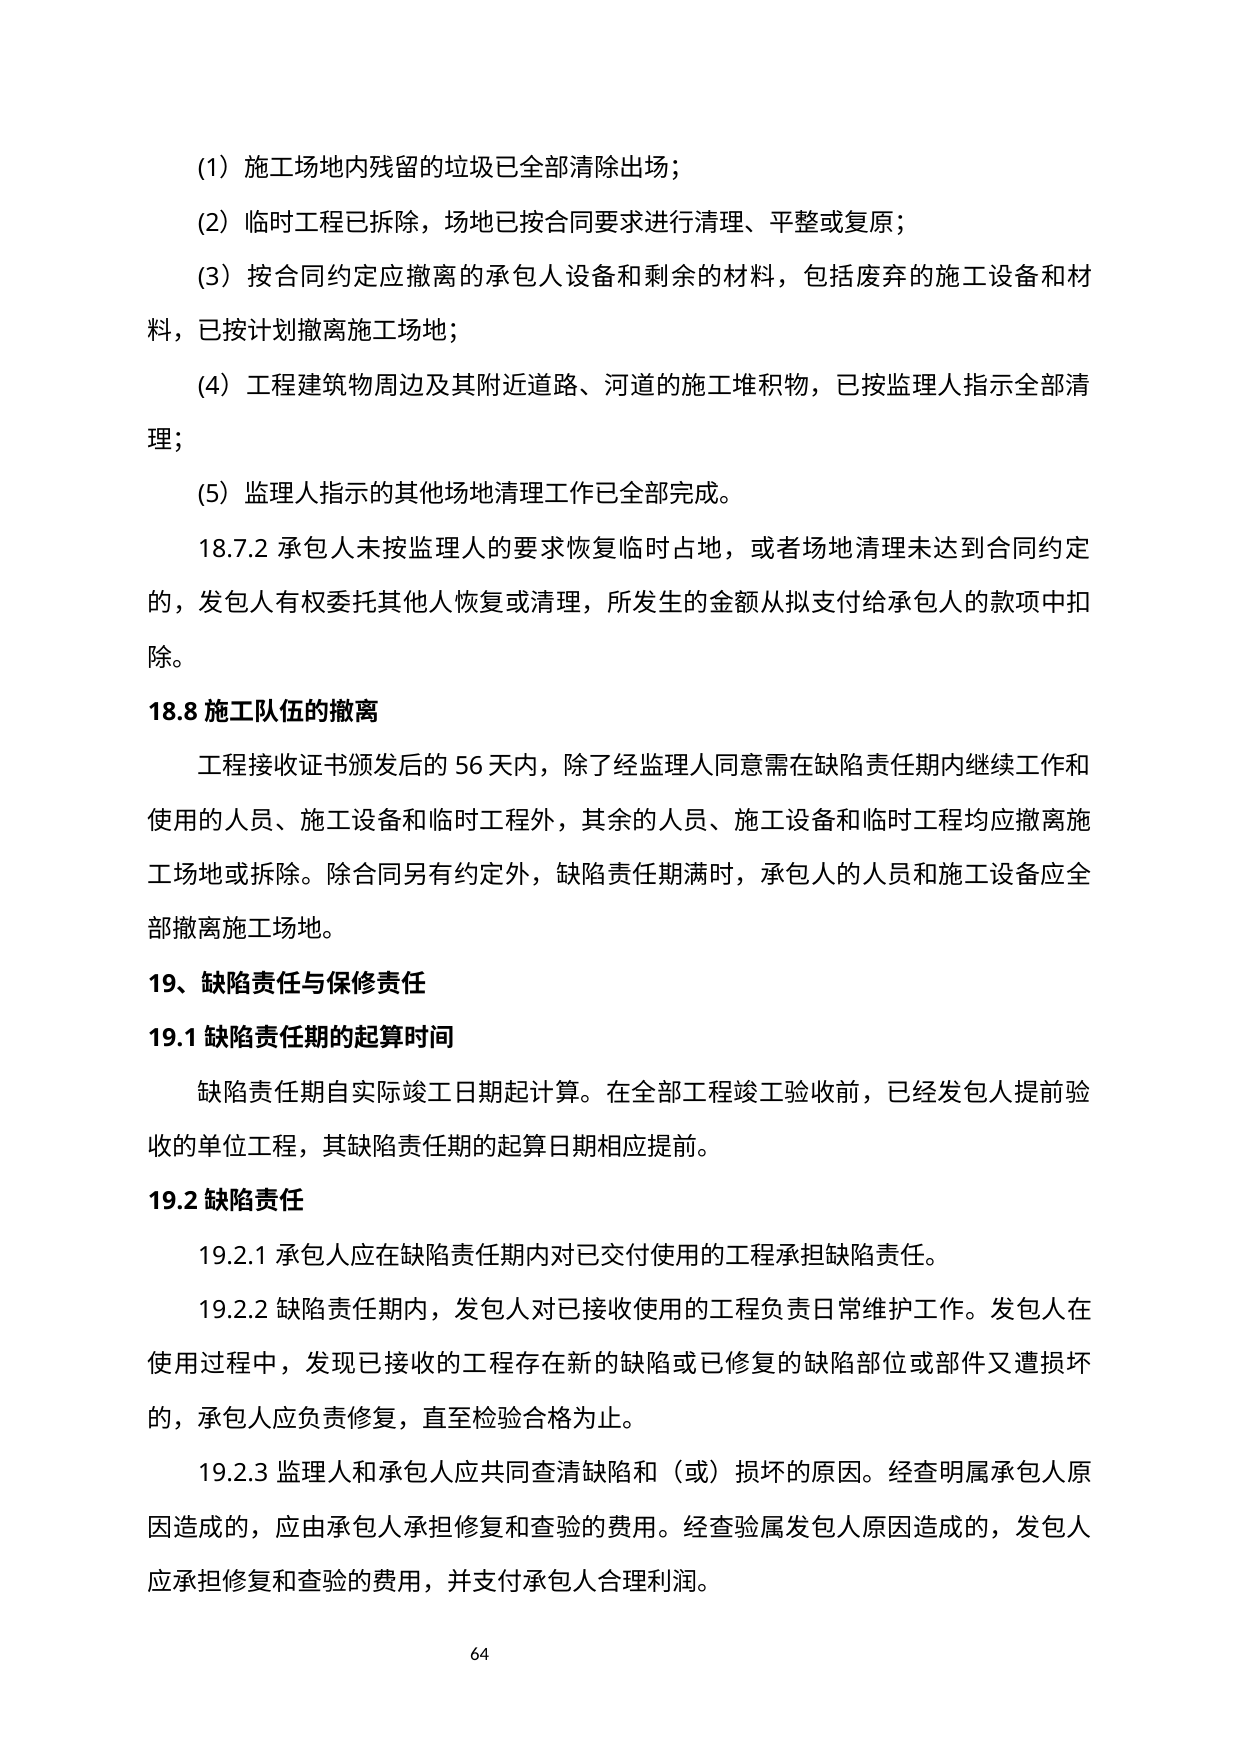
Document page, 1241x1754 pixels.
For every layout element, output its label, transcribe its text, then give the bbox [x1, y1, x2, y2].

text (4）工程建筑物周边及其附近道路、河道的施工堆积物，已按监理人指示全部清理； [148, 365, 1092, 456]
text 缺陷责任期自实际竣工日期起计算。在全部工程竣工验收前，已经发包人提前验收的单位工程，其缺陷责任期的起算日期相应提前。 [148, 1072, 1092, 1163]
text (2）临时工程已拆除，场地已按合同要求进行清理、平整或复原； [148, 202, 1092, 238]
text 18.7.2 承包人未按监理人的要求恢复临时占地，或者场地清理未达到合同约定的，发包人有权委托其他人恢复或清理，所发生的金额从拟支付给承包人的款项中扣除。 [148, 528, 1092, 673]
text 工程接收证书颁发后的56天内，除了经监理人同意需在缺陷责任期内继续工作和使用的人员、施工设备和临时工程外，其余的人员、施工设备和临时工程均应撤离施工场地或拆除。除合同另有约定外，缺陷责任期满时，承包人的人员和施工设备应全部撤离施工场地。 [148, 746, 1092, 945]
text 19.2.2 缺陷责任期内，发包人对已接收使用的工程负责日常维护工作。发包人在使用过程中，发现已接收的工程存在新的缺陷或已修复的缺陷部位或部件又遭损坏的，承包人应负责修复，直至检验合格为止。 [148, 1289, 1092, 1434]
text (1）施工场地内残留的垃圾已全部清除出场； [148, 148, 1092, 184]
text (5）监理人指示的其他场地清理工作已全部完成。 [148, 474, 1092, 510]
text (3）按合同约定应撤离的承包人设备和剩余的材料，包括废弃的施工设备和材料，已按计划撤离施工场地； [148, 256, 1092, 347]
text 19.2.1 承包人应在缺陷责任期内对已交付使用的工程承担缺陷责任。 [148, 1235, 1092, 1271]
subtitle 19、缺陷责任与保修责任 [148, 963, 1092, 999]
text 19.2.3 监理人和承包人应共同查清缺陷和（或）损坏的原因。经查明属承包人原因造成的，应由承包人承担修复和查验的费用。经查验属发包人原因造成的，发包人应承担修复和查验的费用，并支付承包人合理利润。 [148, 1453, 1092, 1598]
text 19.1 缺陷责任期的起算时间 [148, 1018, 1092, 1054]
text 18.8 施工队伍的撤离 [148, 691, 1092, 728]
text 19.2 缺陷责任 [148, 1181, 1092, 1217]
